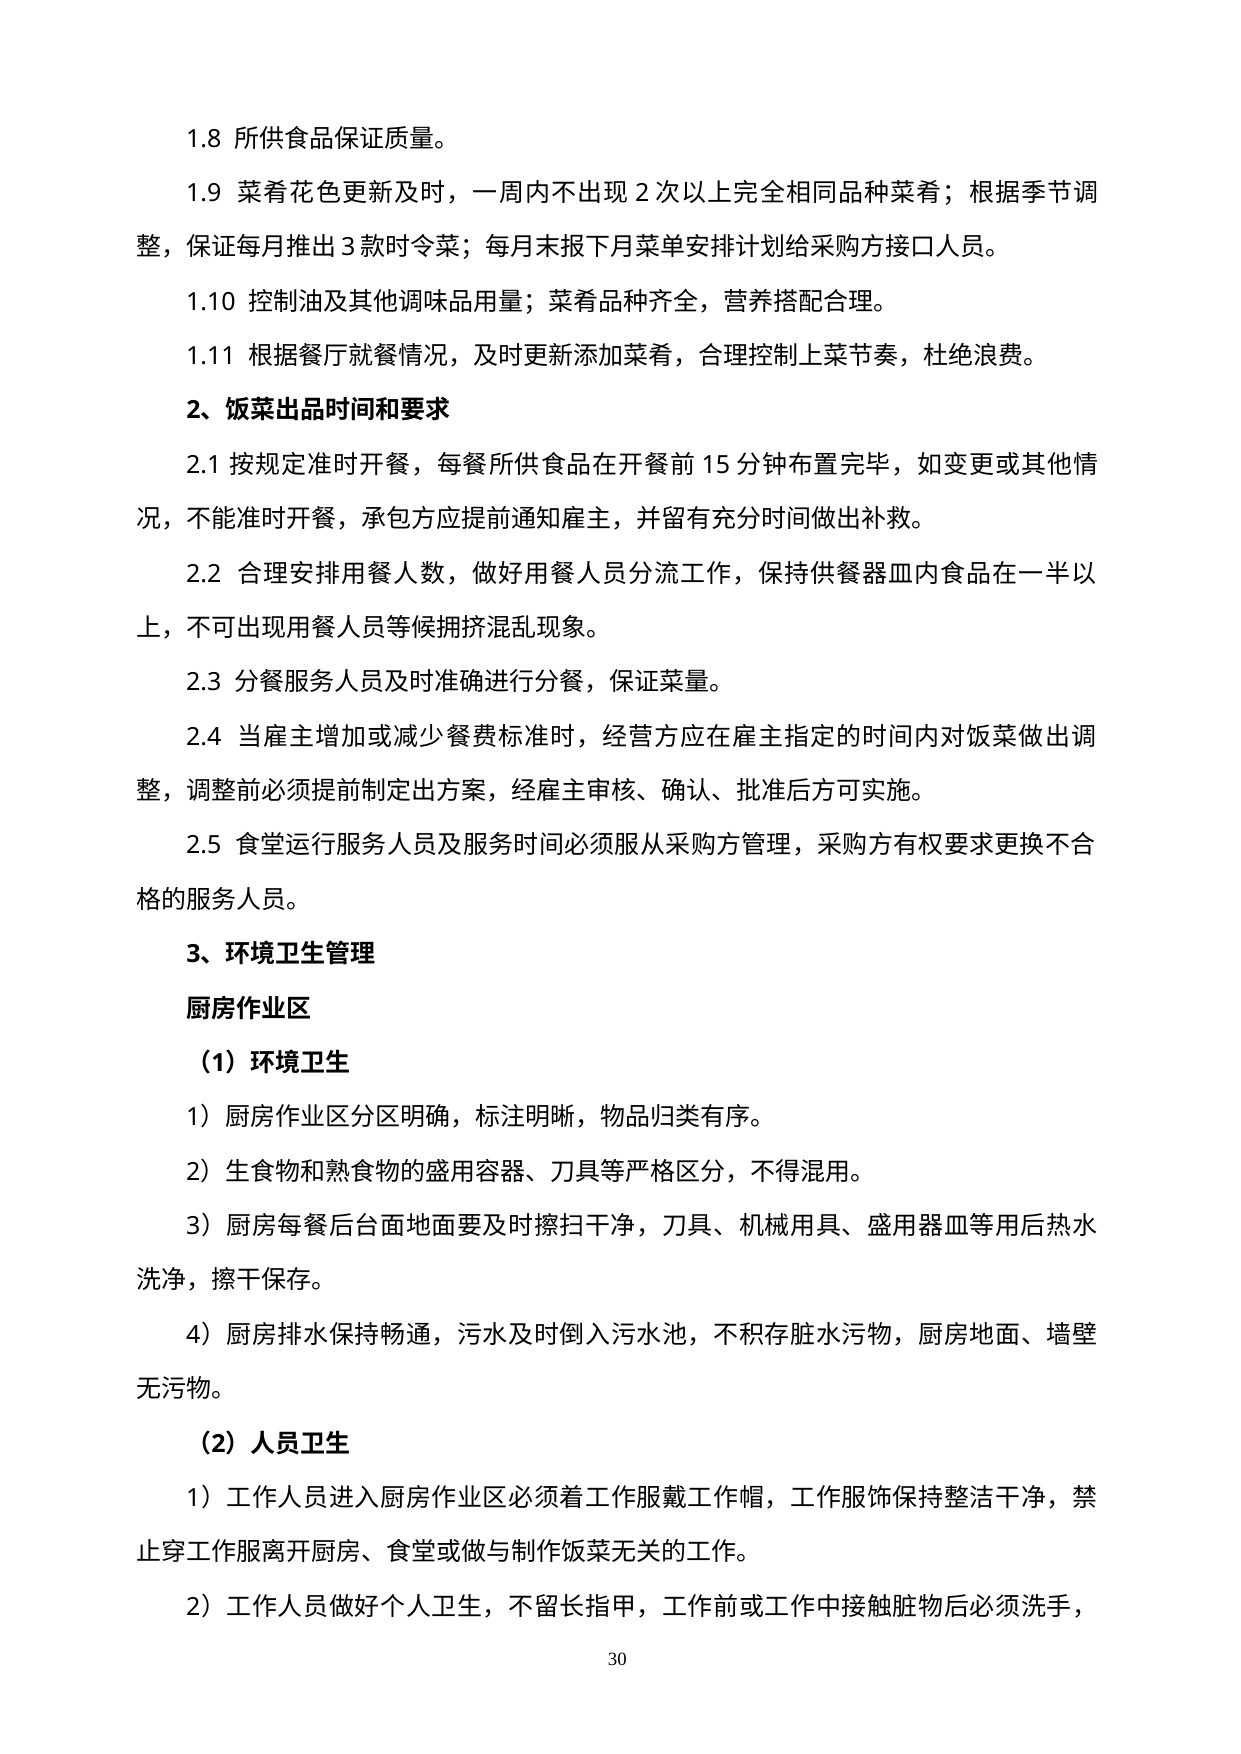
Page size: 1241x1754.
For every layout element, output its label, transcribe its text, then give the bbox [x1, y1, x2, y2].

text 1.9 菜肴花色更新及时，一周内不出现2次以上完全相同品种菜肴；根据季节调整，保证每月推出3款时令菜；每月末报下月菜单安排计划给采购方接口人员。 [136, 172, 1098, 263]
text 2.3 分餐服务人员及时准确进行分餐，保证菜量。 [136, 662, 1098, 698]
text 2.2 合理安排用餐人数，做好用餐人员分流工作，保持供餐器皿内食品在一半以上，不可出现用餐人员等候拥挤混乱现象。 [136, 553, 1098, 644]
text 2.4 当雇主增加或减少餐费标准时，经营方应在雇主指定的时间内对饭菜做出调整，调整前必须提前制定出方案，经雇主审核、确认、批准后方可实施。 [136, 716, 1098, 807]
text （2）人员卫生 [136, 1423, 1098, 1459]
text （1）环境卫生 [136, 1042, 1098, 1079]
text 3、环境卫生管理 [136, 934, 1098, 970]
text 1.10 控制油及其他调味品用量；菜肴品种齐全，营养搭配合理。 [136, 281, 1098, 317]
text 1.8 所供食品保证质量。 [136, 118, 1098, 154]
text 1）厨房作业区分区明确，标注明晰，物品归类有序。 [136, 1097, 1098, 1133]
text 2）生食物和熟食物的盛用容器、刀具等严格区分，不得混用。 [136, 1151, 1098, 1187]
text 2.1 按规定准时开餐，每餐所供食品在开餐前15分钟布置完毕，如变更或其他情况，不能准时开餐，承包方应提前通知雇主，并留有充分时间做出补救。 [136, 444, 1098, 535]
text 1）工作人员进入厨房作业区必须着工作服戴工作帽，工作服饰保持整洁干净，禁止穿工作服离开厨房、食堂或做与制作饭菜无关的工作。 [136, 1477, 1098, 1568]
text 2.5 食堂运行服务人员及服务时间必须服从采购方管理，采购方有权要求更换不合格的服务人员。 [136, 825, 1098, 916]
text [136, 1586, 1098, 1622]
text 1.11 根据餐厅就餐情况，及时更新添加菜肴，合理控制上菜节奏，杜绝浪费。 [136, 336, 1098, 372]
text 4）厨房排水保持畅通，污水及时倒入污水池，不积存脏水污物，厨房地面、墙壁无污物。 [136, 1314, 1098, 1405]
text 2、饭菜出品时间和要求 [136, 390, 1098, 426]
text 3）厨房每餐后台面地面要及时擦扫干净，刀具、机械用具、盛用器皿等用后热水洗净，擦干保存。 [136, 1206, 1098, 1296]
text 厨房作业区 [136, 988, 1098, 1024]
